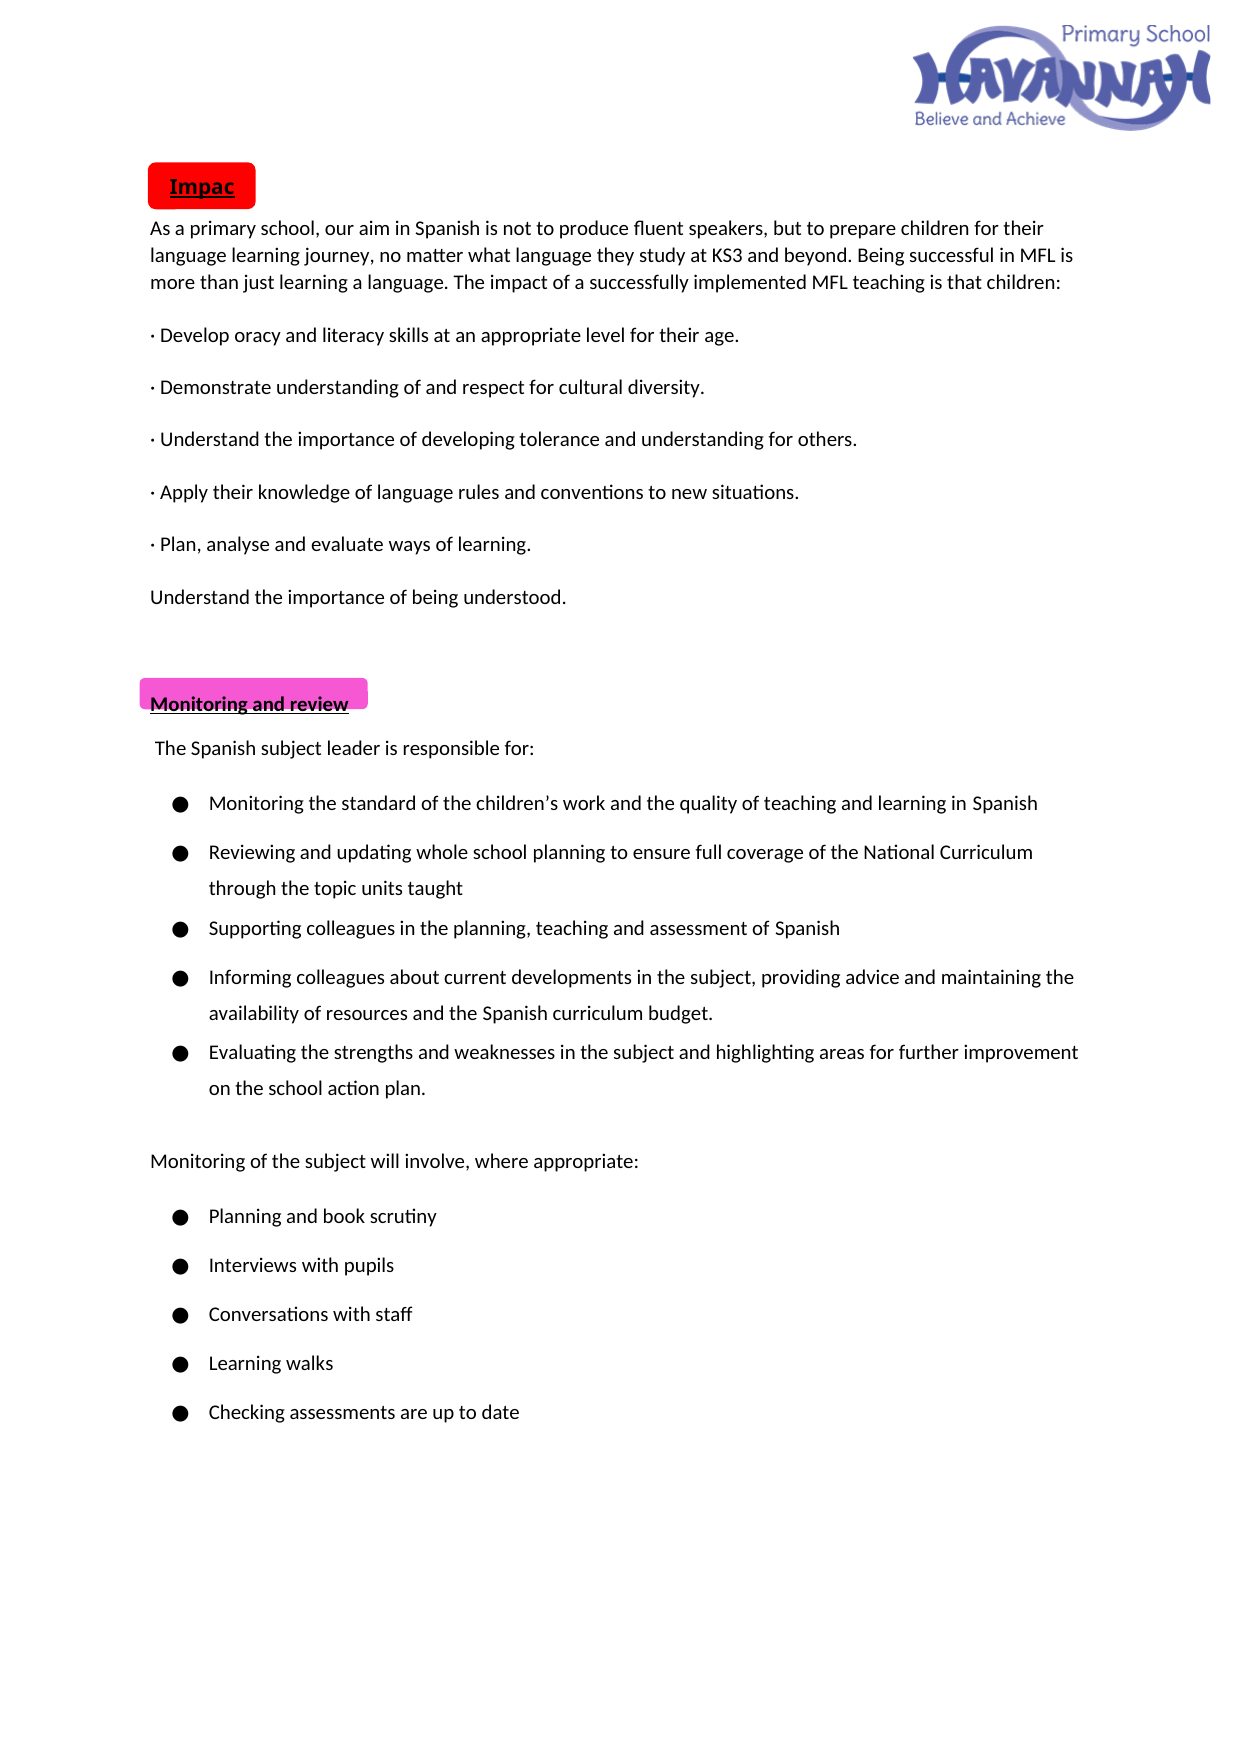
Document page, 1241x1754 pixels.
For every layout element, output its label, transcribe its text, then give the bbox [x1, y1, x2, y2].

list Checking assessments are up to date [171, 1389, 1090, 1432]
list Learning walks [171, 1340, 1090, 1383]
text Monitoring of the subject will involve, where appropriate: [150, 1149, 1090, 1174]
picture [912, 25, 1211, 131]
list Planning and book scrutiny [171, 1193, 1090, 1235]
text The Spanish subject leader is responsible for: [150, 736, 1090, 761]
list Evaluating the strengths and weaknesses in the subject and highlighting areas for further improvement on the school action plan. [171, 1029, 1090, 1101]
list Informing colleagues about current developments in the subject, providing advice and maintaining the availability of resources and the Spanish curriculum budget. [171, 953, 1090, 1025]
text · Apply their knowledge of language rules and conventions to new situations. [150, 479, 1090, 504]
text · Plan, analyse and evaluate ways of learning. [150, 531, 1090, 557]
list Interviews with pupils [171, 1242, 1090, 1284]
list Conversations with staff [171, 1291, 1090, 1333]
list Supporting colleagues in the planning, teaching and assessment of Spanish [171, 904, 1090, 947]
text Understand the importance of being understood. [150, 584, 1090, 609]
text · Demonstrate understanding of and respect for cultural diversity. [150, 374, 1090, 400]
text · Develop oracy and literacy skills at an appropriate level for their age. [150, 322, 1090, 347]
text · Understand the importance of developing tolerance and understanding for others. [150, 427, 1090, 452]
list Monitoring the standard of the children’s work and the quality of teaching and learning in Spanish [171, 779, 1090, 822]
list Reviewing and updating whole school planning to ensure full coverage of the National Curriculum through the topic units taught [171, 829, 1090, 901]
text As a primary school, our aim in Spanish is not to produce fluent speakers, but to prepare children for their language learning journey, no matter what language they study at KS3 and beyond. Being successful in MFL is more than just learning a language. The impact of a successfully implemented MFL teaching is that children: [150, 215, 1090, 295]
text Monitoring and review [150, 691, 1090, 717]
